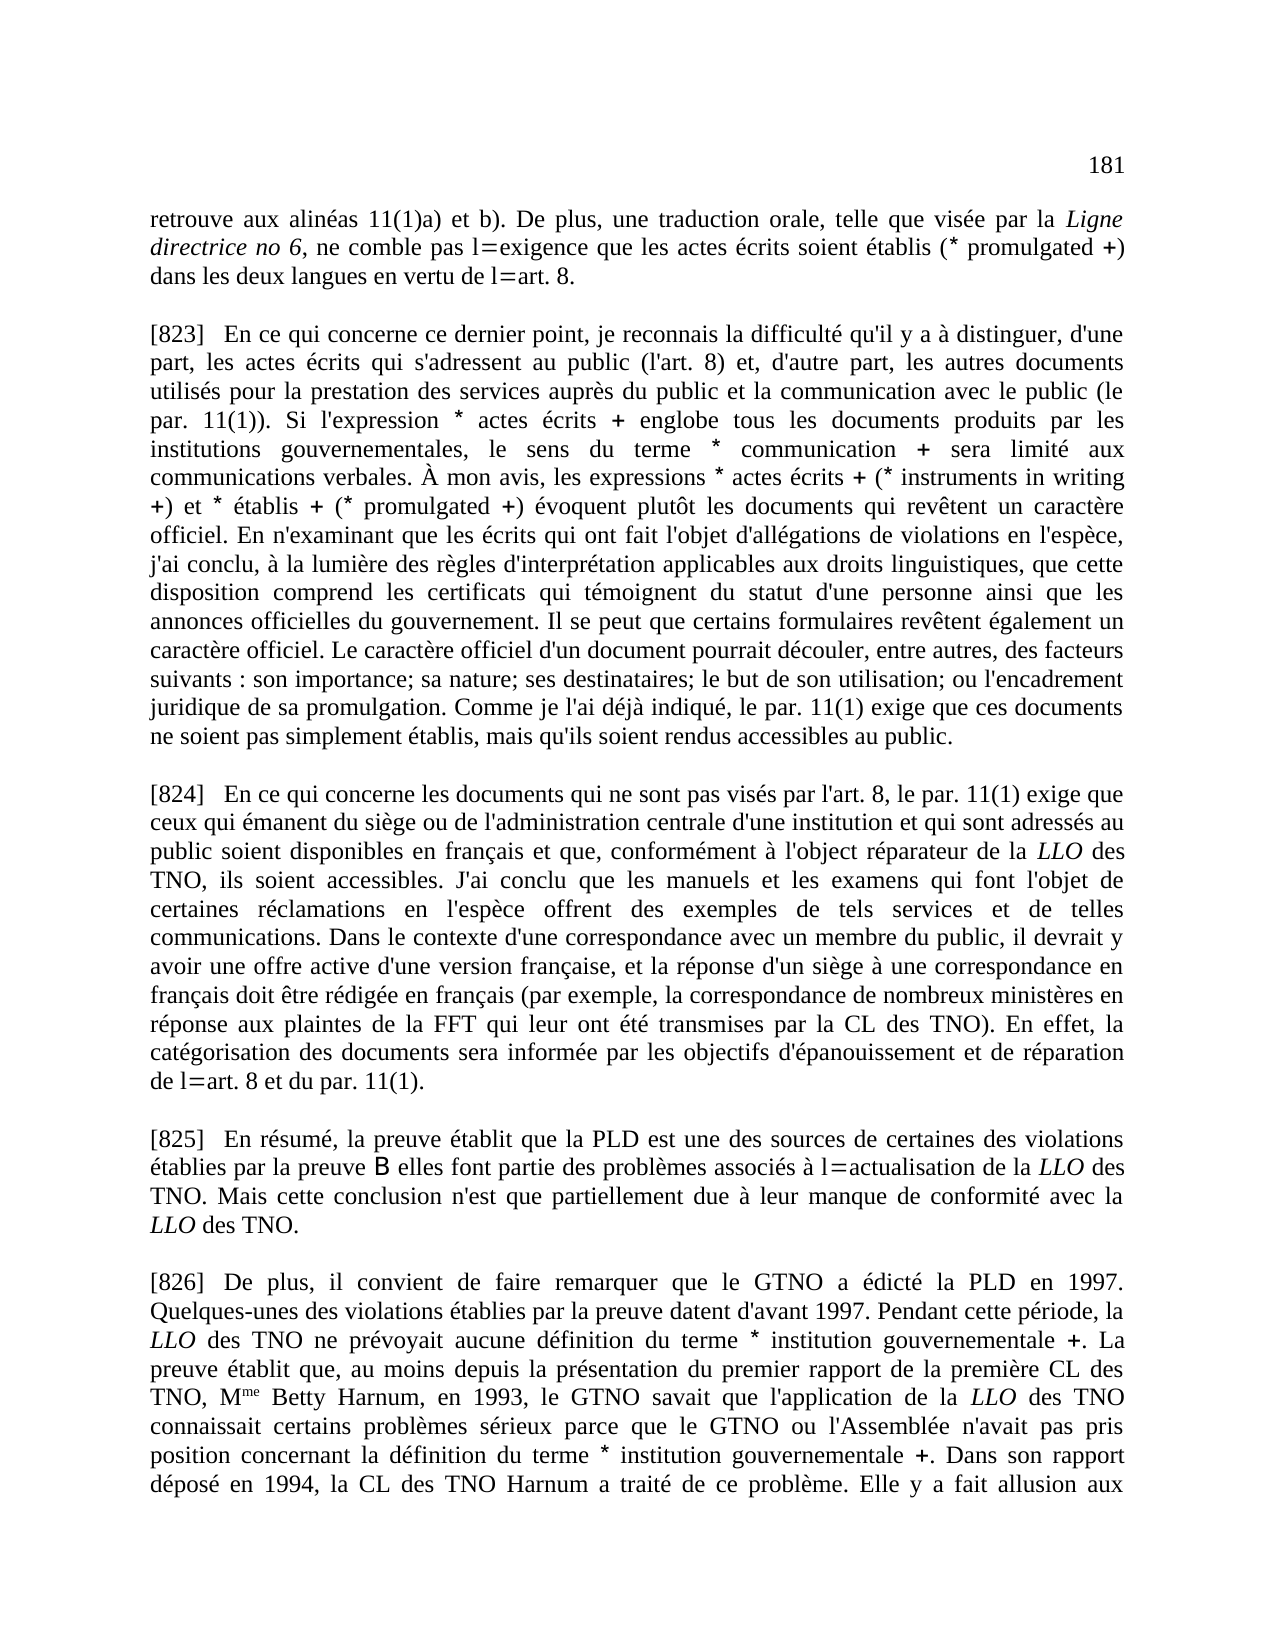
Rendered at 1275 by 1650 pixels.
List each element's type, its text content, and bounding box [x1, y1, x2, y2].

text En ce qui concerne ce dernier point, je reconnais la difficulté qu'il y a à distinguer, d'une part, les actes écrits qui s'adressent au public (l'art. 8) et, d'autre part, les autres documents utilisés pour la prestation des services auprès du public et la communication avec le public (le par. 11(1)). Si l'expression actes écrits englobe tous les documents produits par les institutions gouvernementales, le sens du terme communication sera limité aux communications verbales. À mon avis, les expressions actes écrits ( instruments in writing ) et établis ( promulgated ) évoquent plutôt les documents qui revêtent un caractère officiel. En n'examinant que les écrits qui ont fait l'objet d'allégations de violations en l'espèce, j'ai conclu, à la lumière des règles d'interprétation applicables aux droits linguistiques, que cette disposition comprend les certificats qui témoignent du statut d'une personne ainsi que les annonces officielles du gouvernement. Il se peut que certains formulaires revêtent également un caractère officiel. Le caractère officiel d'un document pourrait découler, entre autres, des facteurs suivants : son importance; sa nature; ses destinataires; le but de son utilisation; ou l'encadrement juridique de sa promulgation. Comme je l'ai déjà indiqué, le par. 11(1) exige que ces documents ne soient pas simplement établis, mais qu'ils soient rendus accessibles au public. [150, 319, 1125, 750]
text En ce qui concerne les documents qui ne sont pas visés par l'art. 8, le par. 11(1) exige que ceux qui émanent du siège ou de l'administration centrale d'une institution et qui sont adressés au public soient disponibles en français et que, conformément à l'object réparateur de la LLO des TNO, ils soient accessibles. J'ai conclu que les manuels et les examens qui font l'objet de certaines réclamations en l'espèce offrent des exemples de tels services et de telles communications. Dans le contexte d'une correspondance avec un membre du public, il devrait y avoir une offre active d'une version française, et la réponse d'un siège à une correspondance en français doit être rédigée en français (par exemple, la correspondance de nombreux ministères en réponse aux plaintes de la FFT qui leur ont été transmises par la CL des TNO). En effet, la catégorisation des documents sera informée par les objectifs d'épanouissement et de réparation de lart. 8 et du par. 11(1). [150, 779, 1125, 1095]
text En résumé, la preuve établit que la PLD est une des sources de certaines des violations établies par la preuve elles font partie des problèmes associés à lactualisation de la LLO des TNO. Mais cette conclusion n'est que partiellement due à leur manque de conformité avec la LLO des TNO. [150, 1124, 1125, 1239]
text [150, 1267, 1125, 1497]
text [150, 204, 1125, 290]
